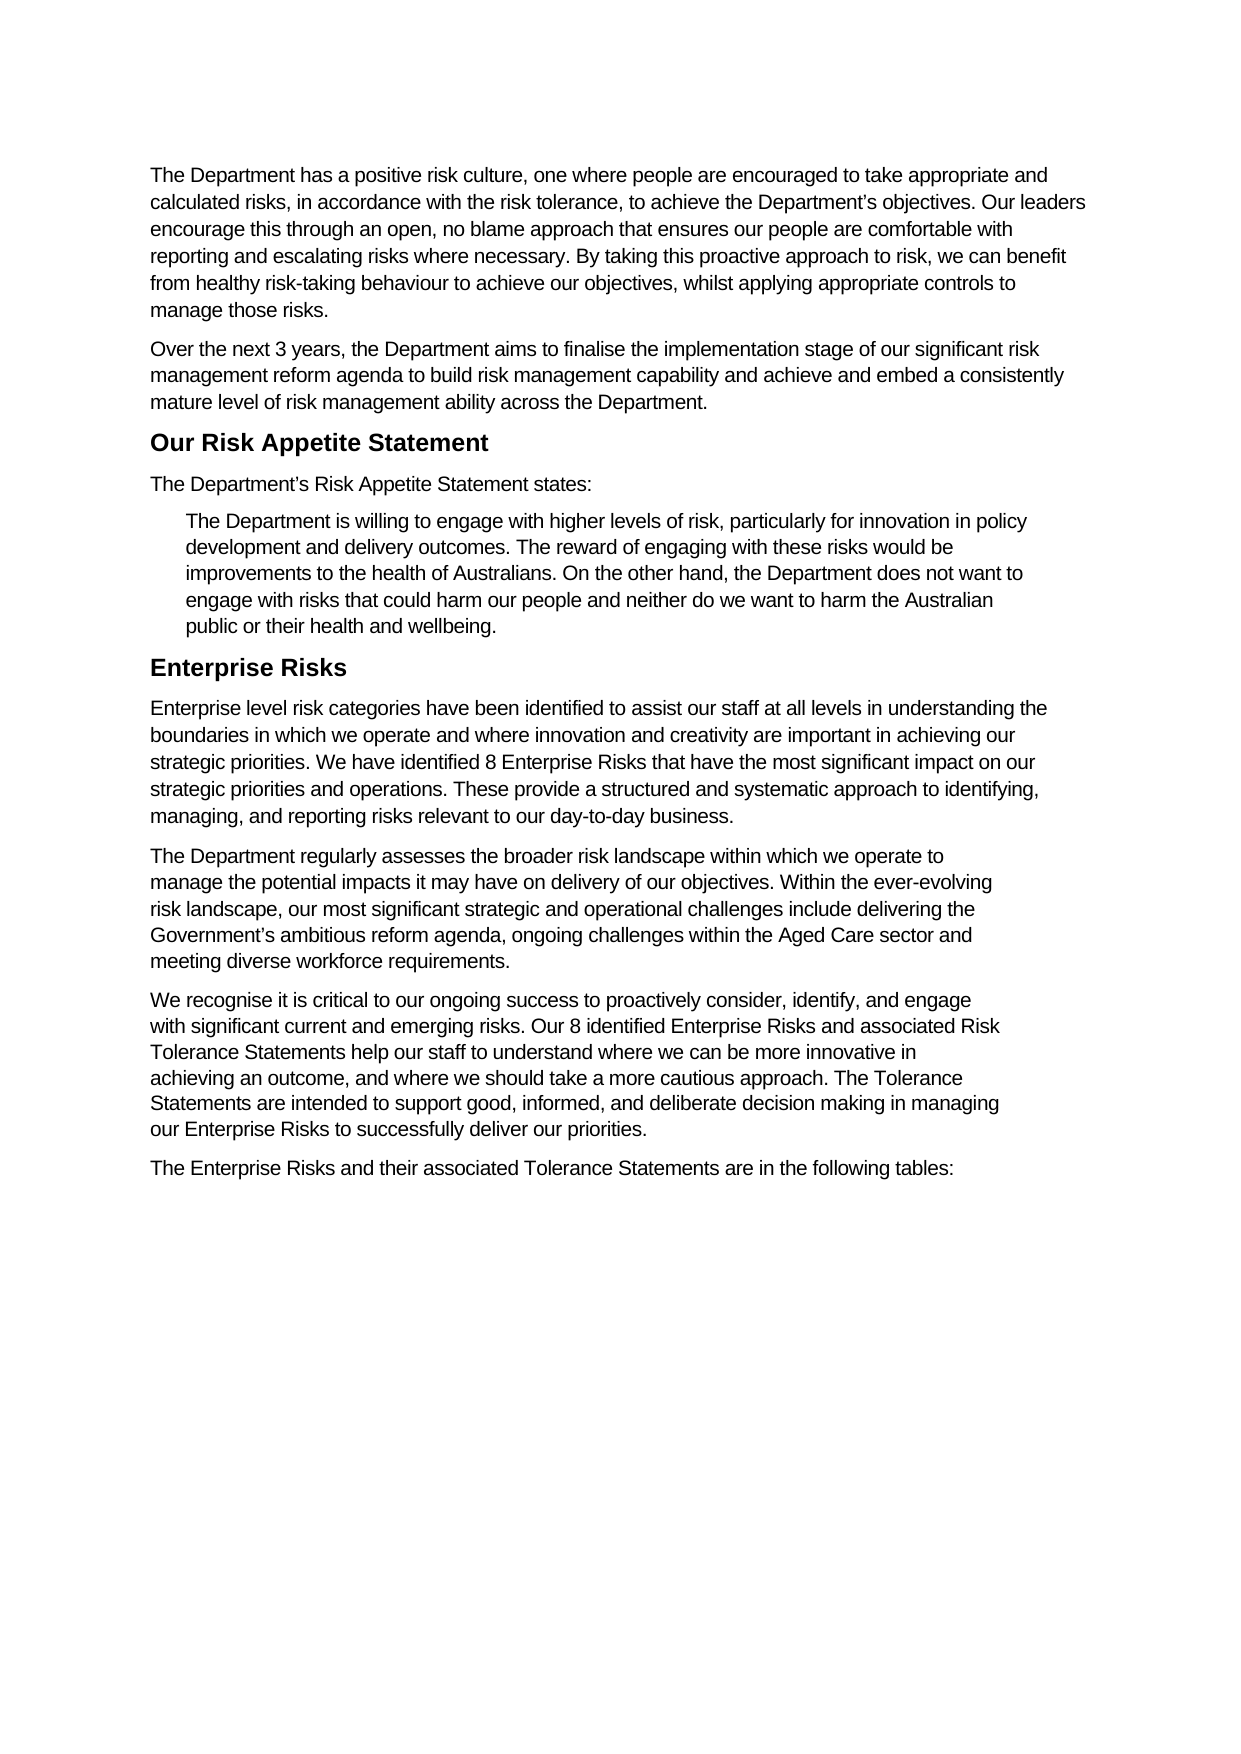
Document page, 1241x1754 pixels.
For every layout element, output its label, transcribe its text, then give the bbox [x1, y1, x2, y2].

text Enterprise Risks [150, 653, 1090, 681]
text The Department has a positive risk culture, one where people are encouraged to take appropriate and calculated risks, in accordance with the risk tolerance, to achieve the Department’s objectives. Our leaders encourage this through an open, no blame approach that ensures our people are comfortable with reporting and escalating risks where necessary. By taking this proactive approach to risk, we can benefit from healthy risk-taking behaviour to achieve our objectives, whilst applying appropriate controls to manage those risks. [150, 162, 1090, 321]
text The Department regularly assesses the broader risk landscape within which we operate to manage the potential impacts it may have on delivery of our objectives. Within the ever-evolving risk landscape, our most significant strategic and operational challenges include delivering the Government’s ambitious reform agenda, ongoing challenges within the Aged Care sector and meeting diverse workforce requirements. [150, 844, 1013, 973]
text Our Risk Appetite Statement [150, 428, 1090, 457]
text The Enterprise Risks and their associated Tolerance Statements are in the following tables: [150, 1155, 1024, 1179]
text The Department is willing to engage with higher levels of risk, particularly for innovation in policy development and delivery outcomes. The reward of engaging with these risks would be improvements to the health of Australians. On the other hand, the Department does not want to engage with risks that could harm our people and neither do we want to harm the Australian public or their health and wellbeing. [185, 508, 1047, 638]
text The Department’s Risk Appetite Statement states: [150, 472, 1090, 496]
text Over the next 3 years, the Department aims to finalise the implementation stage of our significant risk management reform agenda to build risk management capability and achieve and embed a consistently mature level of risk management ability across the Department. [150, 337, 1078, 413]
text Enterprise level risk categories have been identified to assist our staff at all levels in understanding the boundaries in which we operate and where innovation and creativity are important in achieving our strategic priorities. We have identified 8 Enterprise Risks that have the most significant impact on our strategic priorities and operations. These provide a structured and systematic approach to identifying, managing, and reporting risks relevant to our day-to-day business. [150, 696, 1090, 828]
text We recognise it is critical to our ongoing success to proactively consider, identify, and engage with significant current and emerging risks. Our 8 identified Enterprise Risks and associated Risk Tolerance Statements help our staff to understand where we can be more innovative in achieving an outcome, and where we should take a more cautious approach. The Tolerance Statements are intended to support good, informed, and deliberate decision making in managing our Enterprise Risks to successfully deliver our priorities. [150, 988, 1003, 1141]
